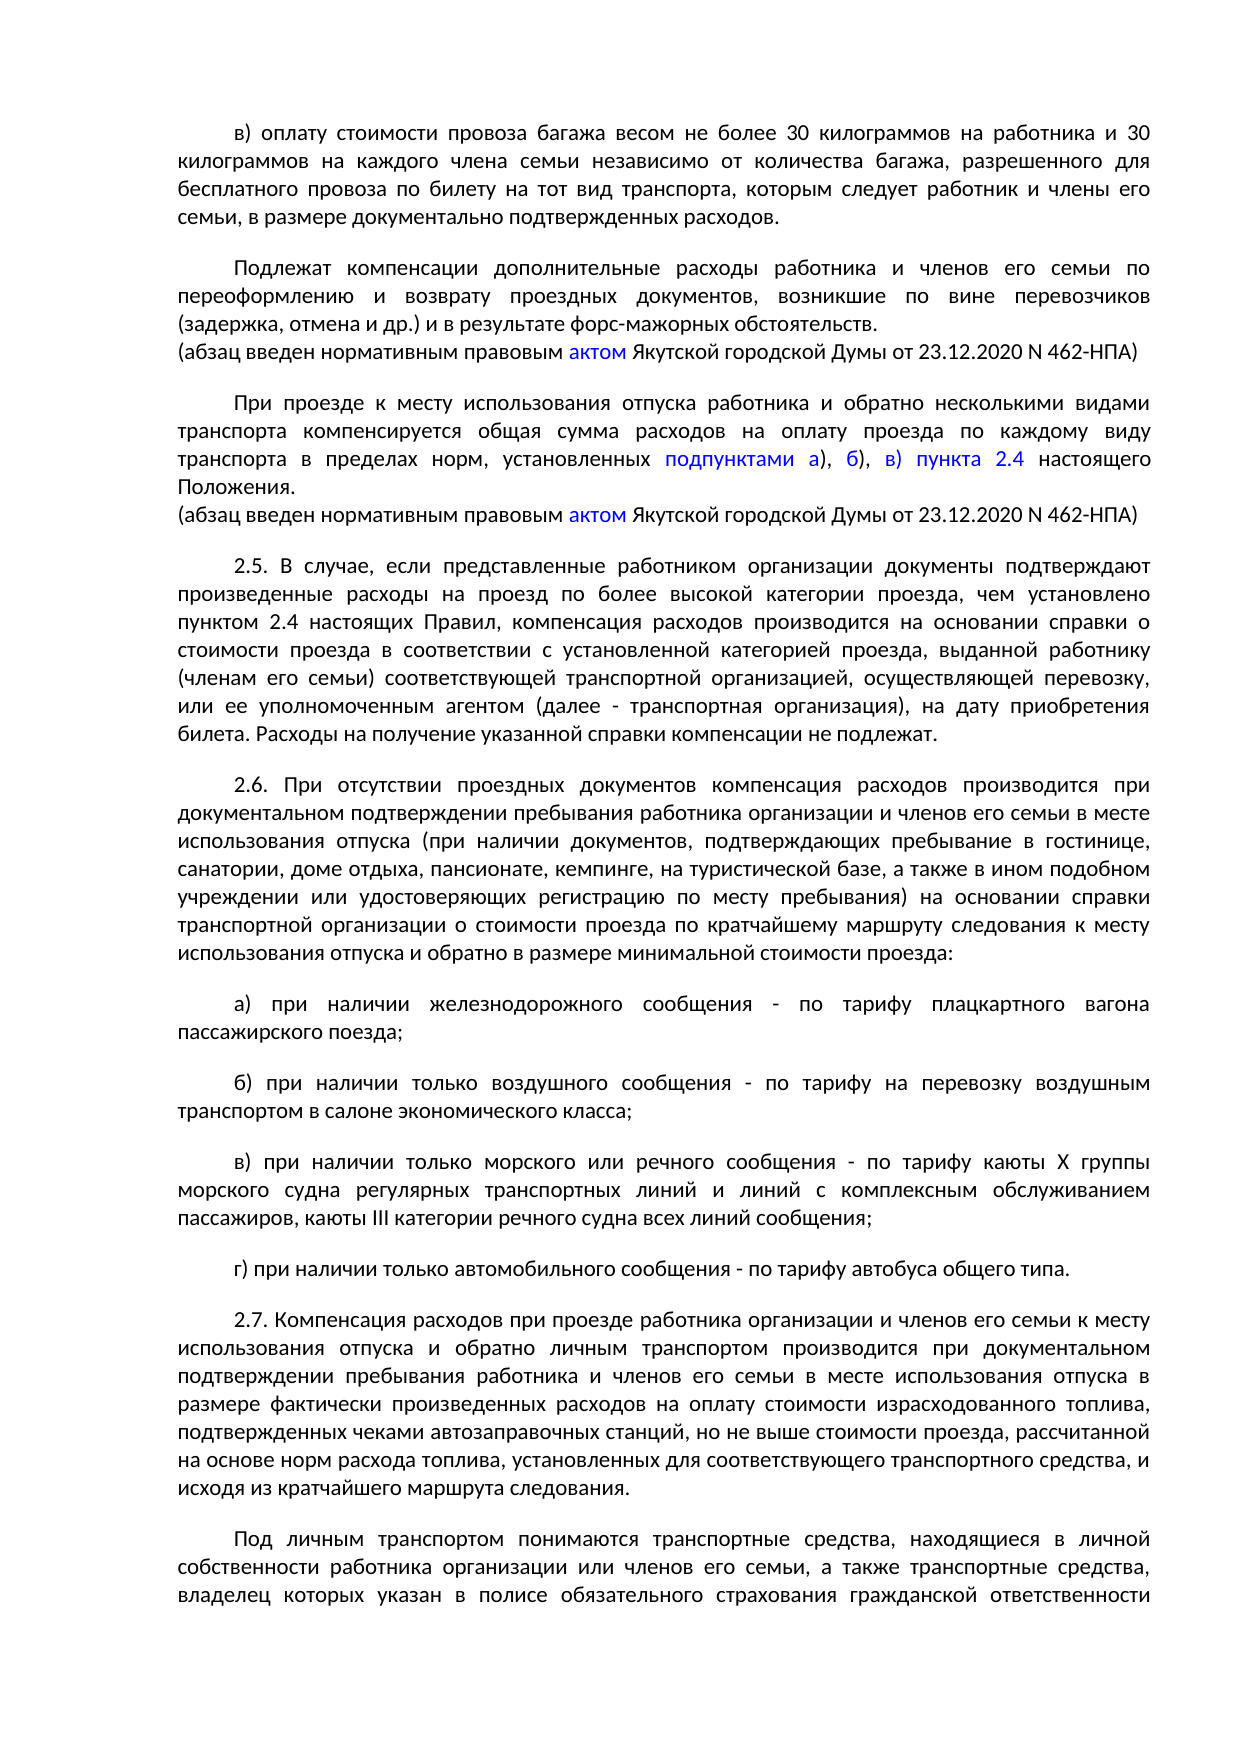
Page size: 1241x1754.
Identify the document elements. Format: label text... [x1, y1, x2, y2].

text 2.6. При отсутствии проездных документов компенсация расходов производится при документальном подтверждении пребывания работника организации и членов его семьи в месте использования отпуска (при наличии документов, подтверждающих пребывание в гостинице, санатории, доме отдыха, пансионате, кемпинге, на туристической базе, а также в ином подобном учреждении или удостоверяющих регистрацию по месту пребывания) на основании справки транспортной организации о стоимости проезда по кратчайшему маршруту следования к месту использования отпуска и обратно в размере минимальной стоимости проезда: [177, 770, 1152, 966]
text 2.5. В случае, если представленные работником организации документы подтверждают произведенные расходы на проезд по более высокой категории проезда, чем установлено пунктом 2.4 настоящих Правил, компенсация расходов производится на основании справки о стоимости проезда в соответствии с установленной категорией проезда, выданной работнику (членам его семьи) соответствующей транспортной организацией, осуществляющей перевозку, или ее уполномоченным агентом (далее - транспортная организация), на дату приобретения билета. Расходы на получение указанной справки компенсации не подлежат. [177, 551, 1152, 747]
text а) при наличии железнодорожного сообщения - по тарифу плацкартного вагона пассажирского поезда; [177, 989, 1152, 1045]
text в) при наличии только морского или речного сообщения - по тарифу каюты X группы морского судна регулярных транспортных линий и линий с комплексным обслуживанием пассажиров, каюты III категории речного судна всех линий сообщения; [177, 1147, 1152, 1231]
text При проезде к месту использования отпуска работника и обратно несколькими видами транспорта компенсируется общая сумма расходов на оплату проезда по каждому виду транспорта в пределах норм, установленных подпунктами а), б), в) пункта 2.4 настоящего Положения. [177, 388, 1152, 500]
text 2.7. Компенсация расходов при проезде работника организации и членов его семьи к месту использования отпуска и обратно личным транспортом производится при документальном подтверждении пребывания работника и членов его семьи в месте использования отпуска в размере фактически произведенных расходов на оплату стоимости израсходованного топлива, подтвержденных чеками автозаправочных станций, но не выше стоимости проезда, рассчитанной на основе норм расхода топлива, установленных для соответствующего транспортного средства, и исходя из кратчайшего маршрута следования. [177, 1305, 1152, 1501]
text б) при наличии только воздушного сообщения - по тарифу на перевозку воздушным транспортом в салоне экономического класса; [177, 1068, 1152, 1124]
text в) оплату стоимости провоза багажа весом не более 30 килограммов на работника и 30 килограммов на каждого члена семьи независимо от количества багажа, разрешенного для бесплатного провоза по билету на тот вид транспорта, которым следует работник и члены его семьи, в размере документально подтвержденных расходов. [177, 118, 1152, 230]
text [177, 1524, 1152, 1608]
text (абзац введен нормативным правовым актом Якутской городской Думы от 23.12.2020 N 462-НПА) [177, 337, 1152, 365]
text (абзац введен нормативным правовым актом Якутской городской Думы от 23.12.2020 N 462-НПА) [177, 500, 1152, 528]
text г) при наличии только автомобильного сообщения - по тарифу автобуса общего типа. [177, 1254, 1152, 1282]
text Подлежат компенсации дополнительные расходы работника и членов его семьи по переоформлению и возврату проездных документов, возникшие по вине перевозчиков (задержка, отмена и др.) и в результате форс-мажорных обстоятельств. [177, 253, 1152, 337]
